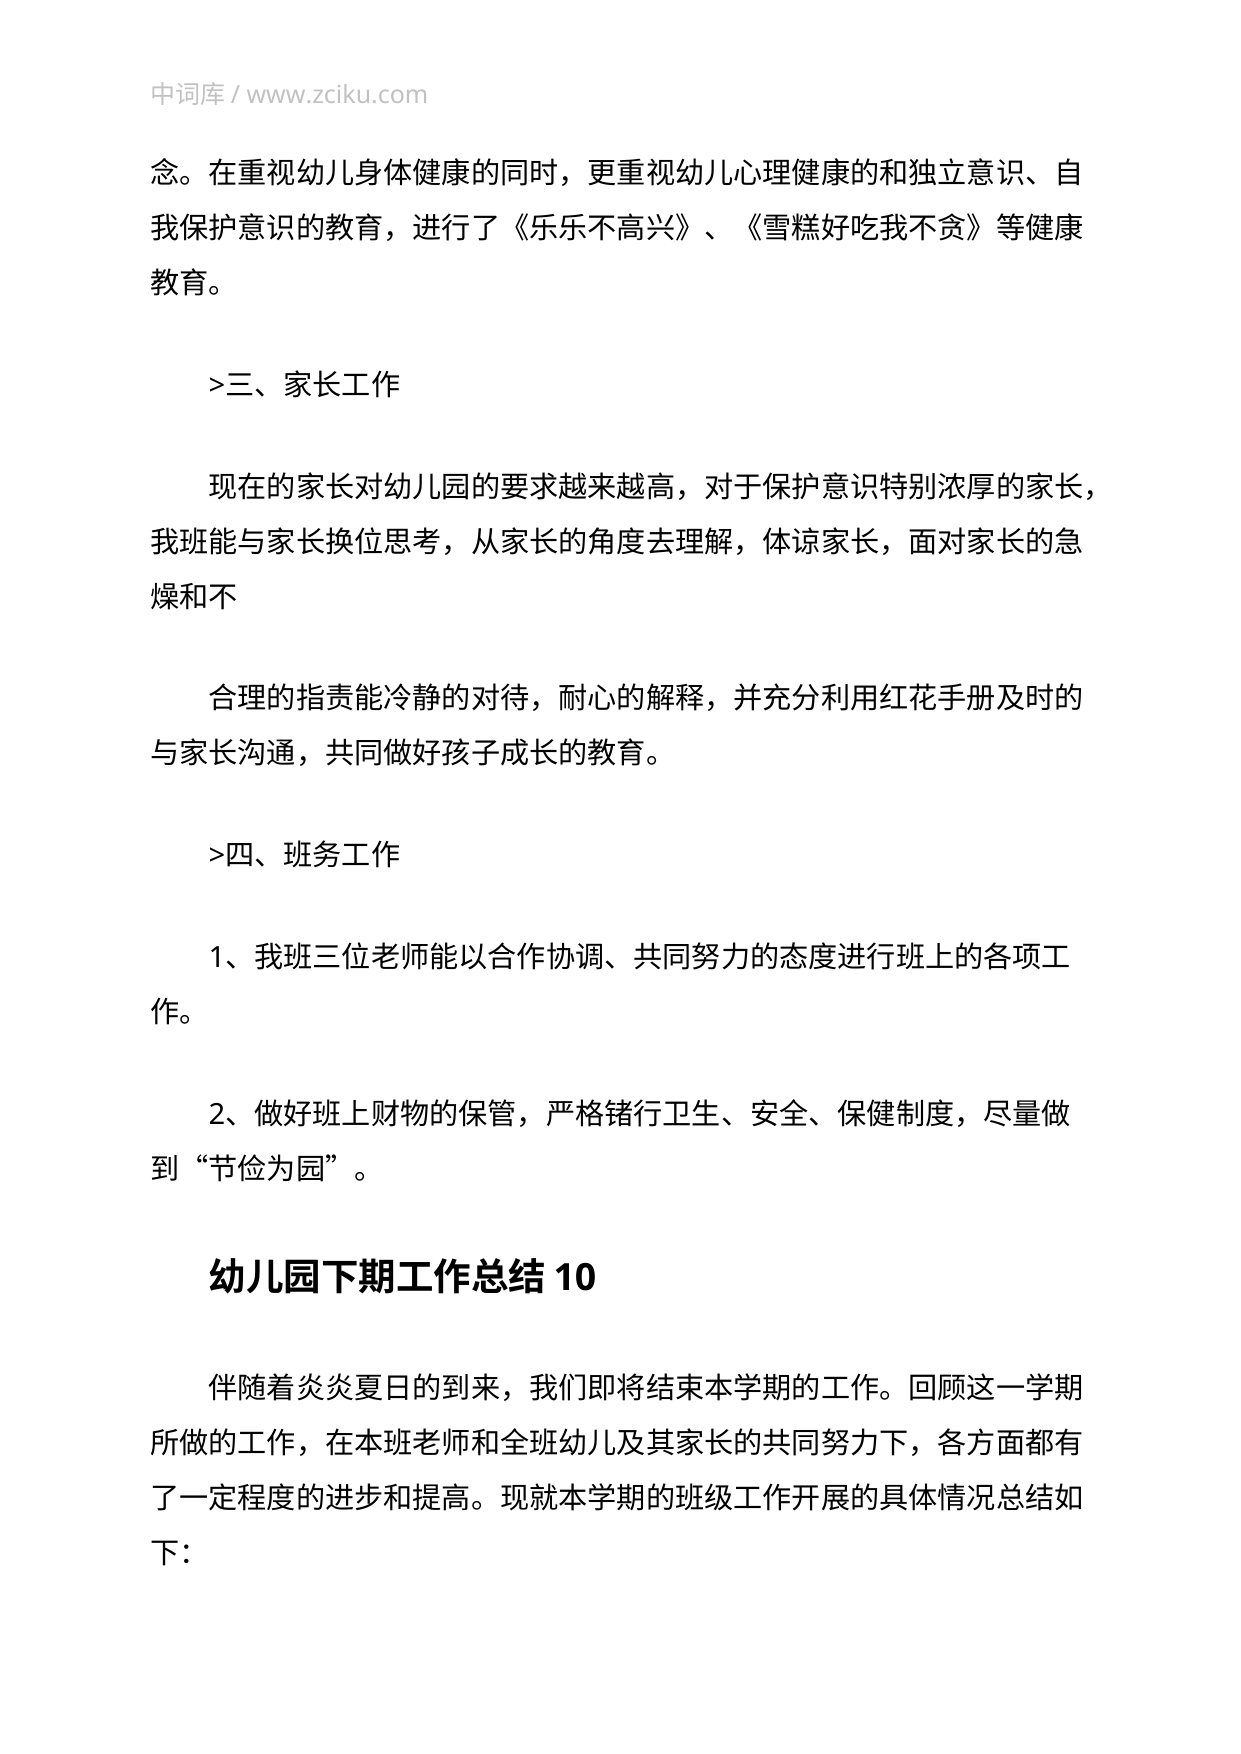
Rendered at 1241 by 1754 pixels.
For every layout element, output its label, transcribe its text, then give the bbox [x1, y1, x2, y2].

text >三、家长工作 [150, 362, 1090, 404]
text 幼儿园下期工作总结10 [150, 1247, 1090, 1302]
text 伴随着炎炎夏日的到来，我们即将结束本学期的工作。回顾这一学期所做的工作，在本班老师和全班幼儿及其家长的共同努力下，各方面都有了一定程度的进步和提高。现就本学期的班级工作开展的具体情况总结如下： [150, 1365, 1090, 1572]
text 现在的家长对幼儿园的要求越来越高，对于保护意识特别浓厚的家长，我班能与家长换位思考，从家长的角度去理解，体谅家长，面对家长的急燥和不 [150, 463, 1090, 616]
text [150, 150, 1090, 302]
text 合理的指责能冷静的对待，耐心的解释，并充分利用红花手册及时的与家长沟通，共同做好孩子成长的教育。 [150, 675, 1090, 772]
text 2、做好班上财物的保管，严格锗行卫生、安全、保健制度，尽量做到“节俭为园”。 [150, 1091, 1090, 1188]
text 1、我班三位老师能以合作协调、共同努力的态度进行班上的各项工作。 [150, 934, 1090, 1031]
text >四、班务工作 [150, 832, 1090, 874]
